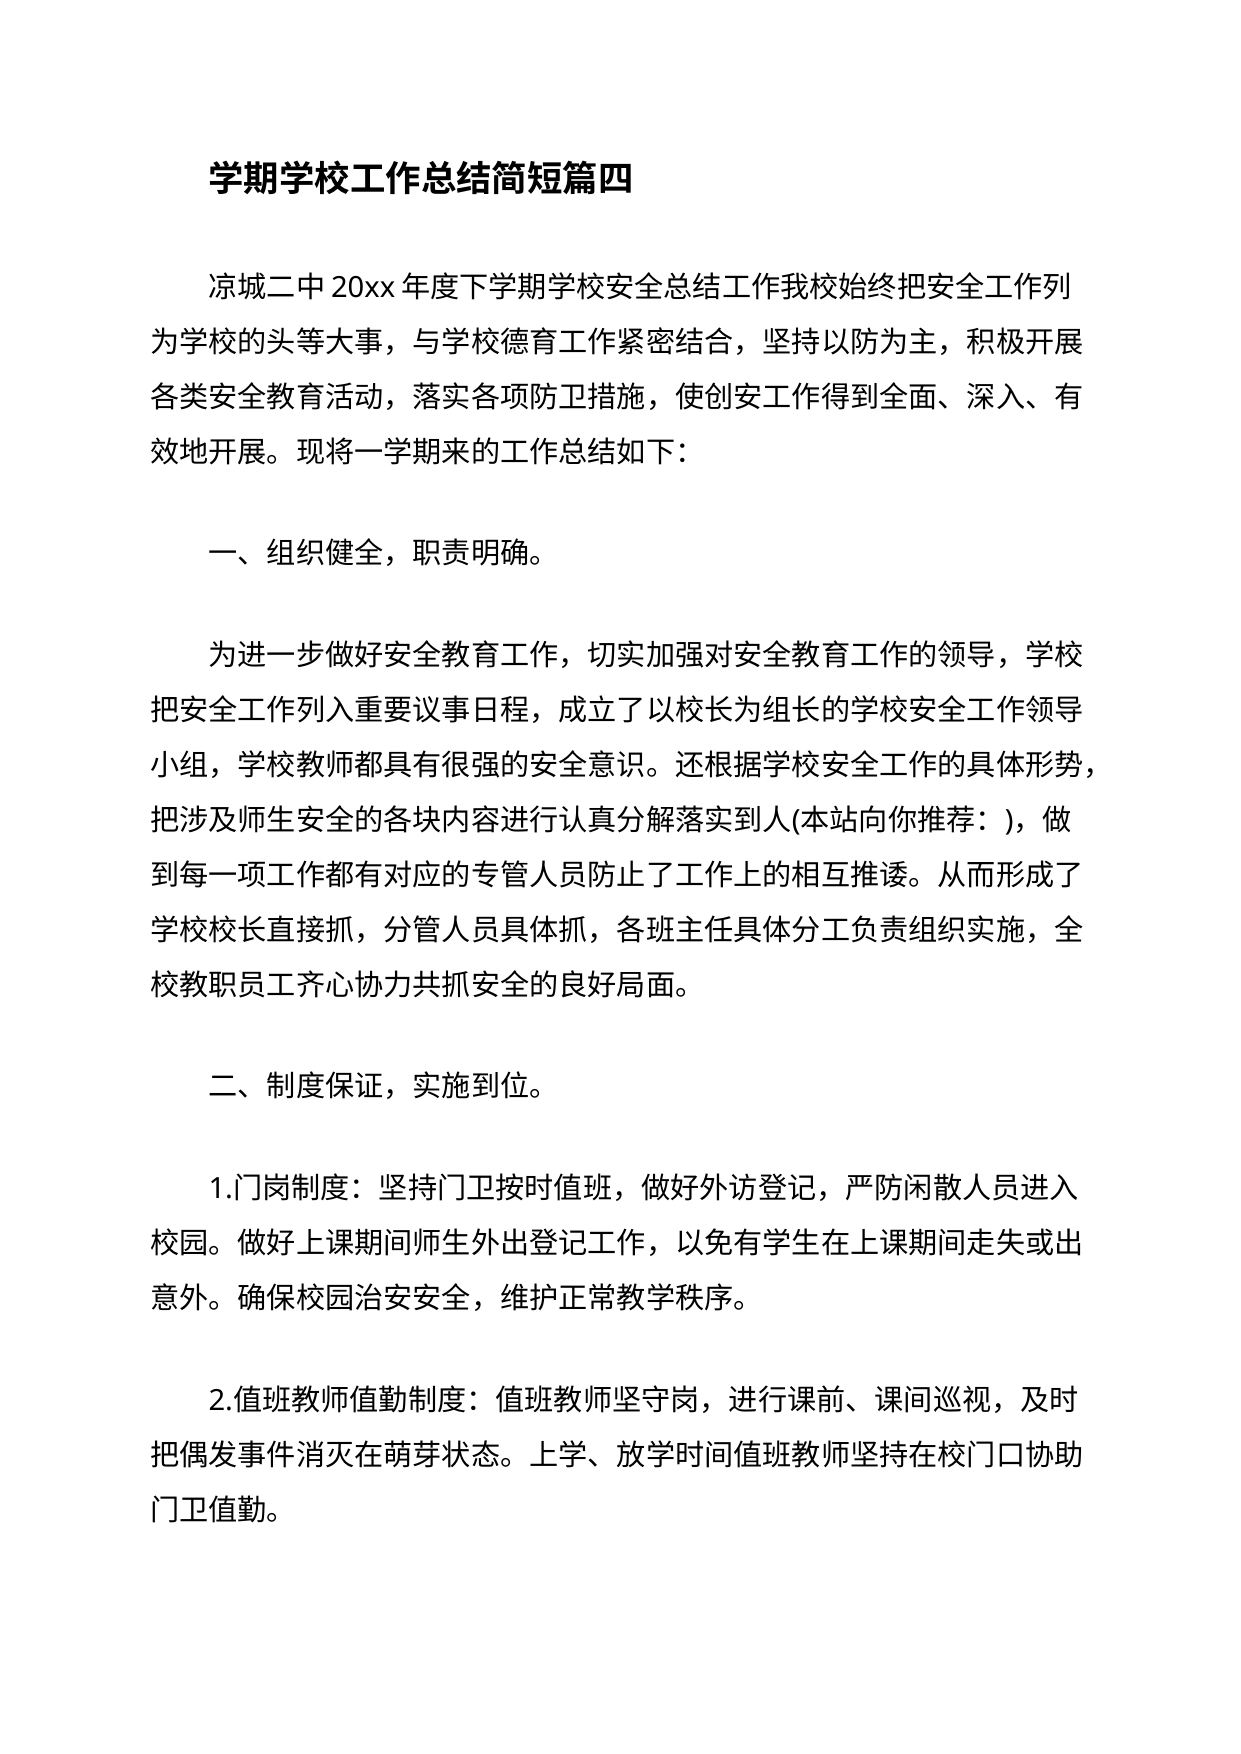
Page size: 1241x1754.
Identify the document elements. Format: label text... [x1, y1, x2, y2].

text 2.值班教师值勤制度：值班教师坚守岗，进行课前、课间巡视，及时把偶发事件消灭在萌芽状态。上学、放学时间值班教师坚持在校门口协助门卫值勤。 [150, 1376, 1090, 1529]
text 学期学校工作总结简短篇四 [150, 150, 1090, 201]
text 为进一步做好安全教育工作，切实加强对安全教育工作的领导，学校把安全工作列入重要议事日程，成立了以校长为组长的学校安全工作领导小组，学校教师都具有很强的安全意识。还根据学校安全工作的具体形势，把涉及师生安全的各块内容进行认真分解落实到人(本站向你推荐：)，做到每一项工作都有对应的专管人员防止了工作上的相互推诿。从而形成了学校校长直接抓，分管人员具体抓，各班主任具体分工负责组织实施，全校教职员工齐心协力共抓安全的良好局面。 [150, 632, 1090, 1003]
text 凉城二中20xx年度下学期学校安全总结工作我校始终把安全工作列为学校的头等大事，与学校德育工作紧密结合，坚持以防为主，积极开展各类安全教育活动，落实各项防卫措施，使创安工作得到全面、深入、有效地开展。现将一学期来的工作总结如下： [150, 263, 1090, 471]
text 一、组织健全，职责明确。 [150, 530, 1090, 572]
text 二、制度保证，实施到位。 [150, 1063, 1090, 1105]
text 1.门岗制度：坚持门卫按时值班，做好外访登记，严防闲散人员进入校园。做好上课期间师生外出登记工作，以免有学生在上课期间走失或出意外。确保校园治安安全，维护正常教学秩序。 [150, 1165, 1090, 1317]
